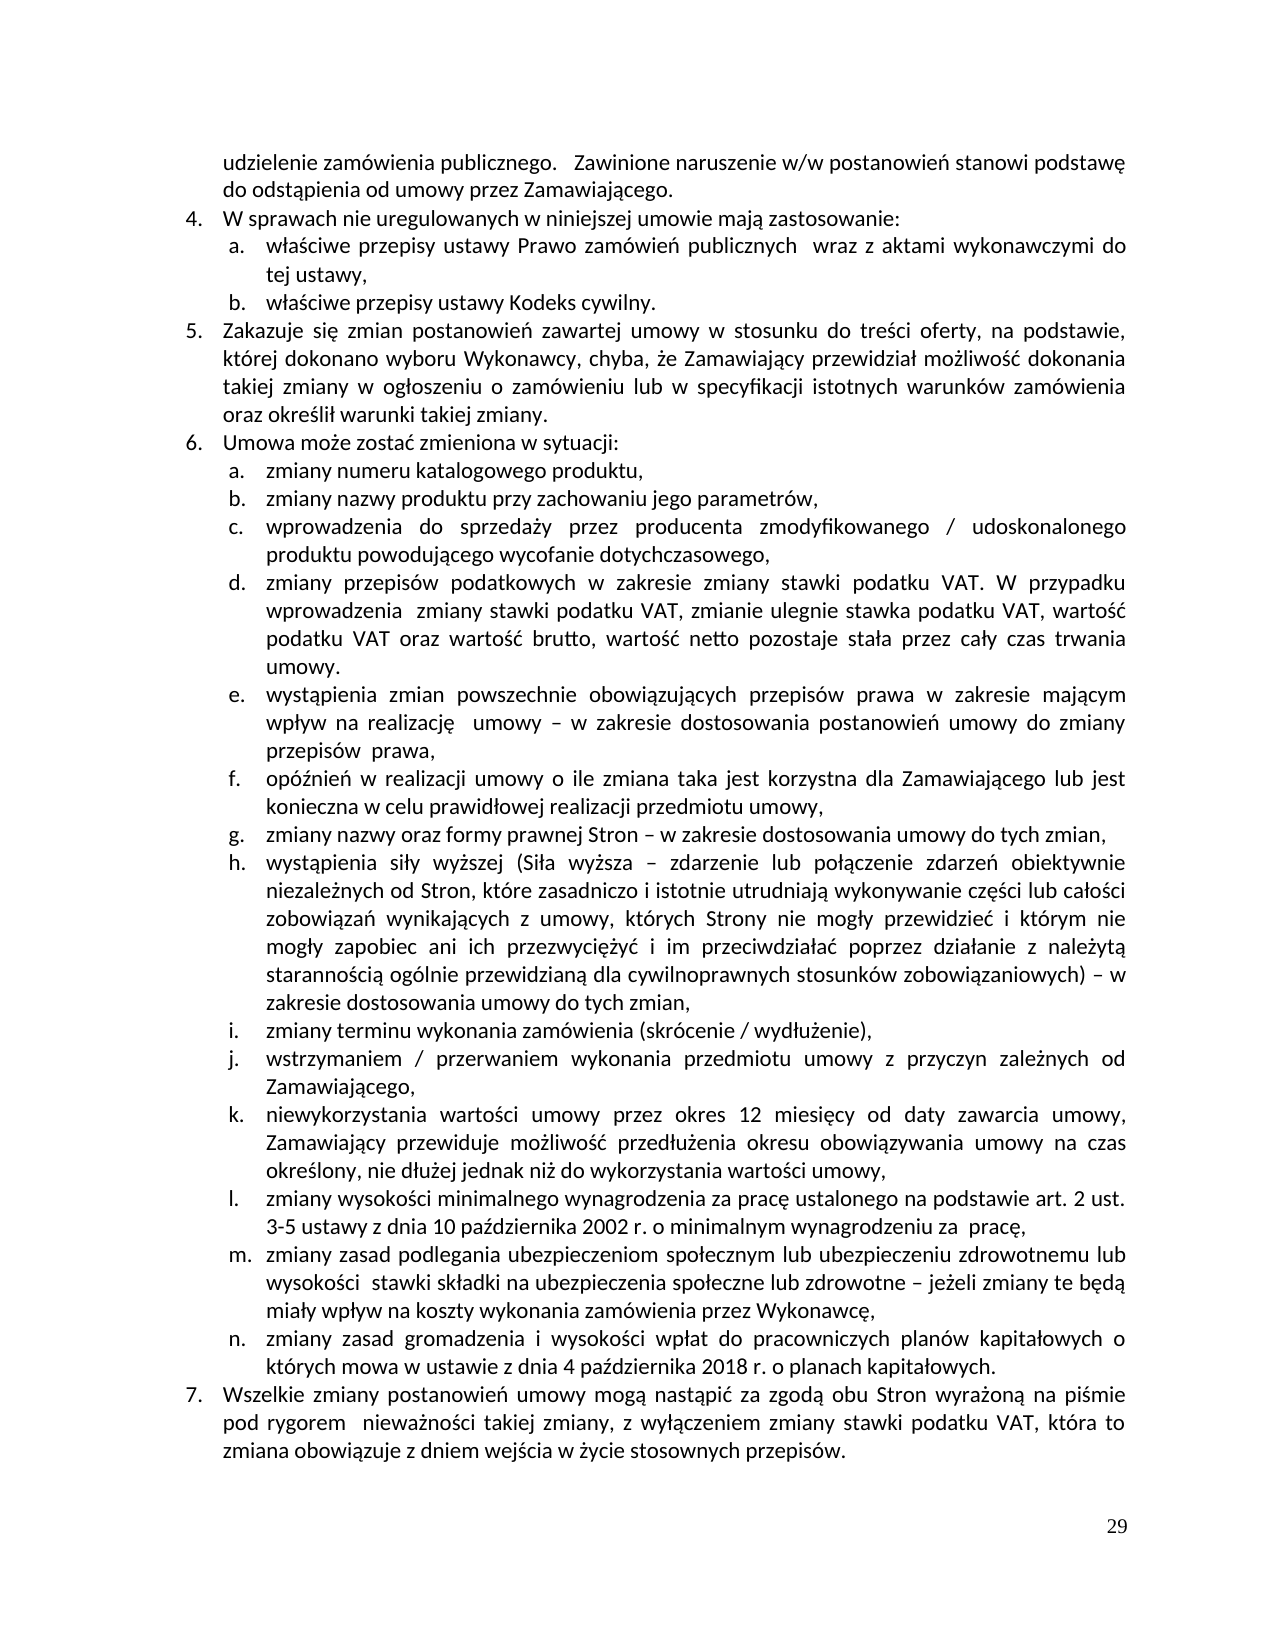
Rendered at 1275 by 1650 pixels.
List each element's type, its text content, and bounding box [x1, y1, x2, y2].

list wstrzymaniem / przerwaniem wykonania przedmiotu umowy z przyczyn zależnych od Zamawiającego, [228, 1044, 1127, 1100]
list wystąpienia siły wyższej (Siła wyższa – zdarzenie lub połączenie zdarzeń obiektywnie niezależnych od Stron, które zasadniczo i istotnie utrudniają wykonywanie części lub całości zobowiązań wynikających z umowy, których Strony nie mogły przewidzieć i którym nie mogły zapobiec ani ich przezwyciężyć i im przeciwdziałać poprzez działanie z należytą starannością ogólnie przewidzianą dla cywilnoprawnych stosunków zobowiązaniowych) – w zakresie dostosowania umowy do tych zmian, [228, 848, 1127, 1016]
list zmiany nazwy oraz formy prawnej Stron – w zakresie dostosowania umowy do tych zmian, [228, 820, 1127, 848]
list W sprawach nie uregulowanych w niniejszej umowie mają zastosowanie: [185, 204, 1127, 232]
list zmiany zasad gromadzenia i wysokości wpłat do pracowniczych planów kapitałowych o których mowa w ustawie z dnia 4 października 2018 r. o planach kapitałowych. [228, 1324, 1127, 1381]
list zmiany zasad podlegania ubezpieczeniom społecznym lub ubezpieczeniu zdrowotnemu lub wysokości stawki składki na ubezpieczenia społeczne lub zdrowotne – jeżeli zmiany te będą miały wpływ na koszty wykonania zamówienia przez Wykonawcę, [228, 1240, 1127, 1324]
list zmiany wysokości minimalnego wynagrodzenia za pracę ustalonego na podstawie art. 2 ust. 3-5 ustawy z dnia 10 października 2002 r. o minimalnym wynagrodzeniu za pracę, [228, 1184, 1127, 1240]
list zmiany terminu wykonania zamówienia (skrócenie / wydłużenie), [228, 1016, 1127, 1044]
list opóźnień w realizacji umowy o ile zmiana taka jest korzystna dla Zamawiającego lub jest konieczna w celu prawidłowej realizacji przedmiotu umowy, [228, 764, 1127, 820]
list Wszelkie zmiany postanowień umowy mogą nastąpić za zgodą obu Stron wyrażoną na piśmie pod rygorem nieważności takiej zmiany, z wyłączeniem zmiany stawki podatku VAT, która to zmiana obowiązuje z dniem wejścia w życie stosownych przepisów. [185, 1381, 1127, 1464]
list niewykorzystania wartości umowy przez okres 12 miesięcy od daty zawarcia umowy, Zamawiający przewiduje możliwość przedłużenia okresu obowiązywania umowy na czas określony, nie dłużej jednak niż do wykorzystania wartości umowy, [228, 1100, 1127, 1184]
list Zakazuje się zmian postanowień zawartej umowy w stosunku do treści oferty, na podstawie, której dokonano wyboru Wykonawcy, chyba, że Zamawiający przewidział możliwość dokonania takiej zmiany w ogłoszeniu o zamówieniu lub w specyfikacji istotnych warunków zamówienia oraz określił warunki takiej zmiany. [185, 316, 1127, 428]
list zmiany nazwy produktu przy zachowaniu jego parametrów, [228, 484, 1127, 512]
list zmiany przepisów podatkowych w zakresie zmiany stawki podatku VAT. W przypadku wprowadzenia zmiany stawki podatku VAT, zmianie ulegnie stawka podatku VAT, wartość podatku VAT oraz wartość brutto, wartość netto pozostaje stała przez cały czas trwania umowy. [228, 568, 1127, 680]
list zmiany numeru katalogowego produktu, [228, 456, 1127, 484]
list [185, 148, 1127, 204]
list Umowa może zostać zmieniona w sytuacji: [185, 428, 1127, 456]
list wprowadzenia do sprzedaży przez producenta zmodyfikowanego / udoskonalonego produktu powodującego wycofanie dotychczasowego, [228, 512, 1127, 568]
list właściwe przepisy ustawy Kodeks cywilny. [228, 288, 1127, 316]
list właściwe przepisy ustawy Prawo zamówień publicznych wraz z aktami wykonawczymi do tej ustawy, [228, 232, 1127, 288]
list wystąpienia zmian powszechnie obowiązujących przepisów prawa w zakresie mającym wpływ na realizację umowy – w zakresie dostosowania postanowień umowy do zmiany przepisów prawa, [228, 680, 1127, 764]
